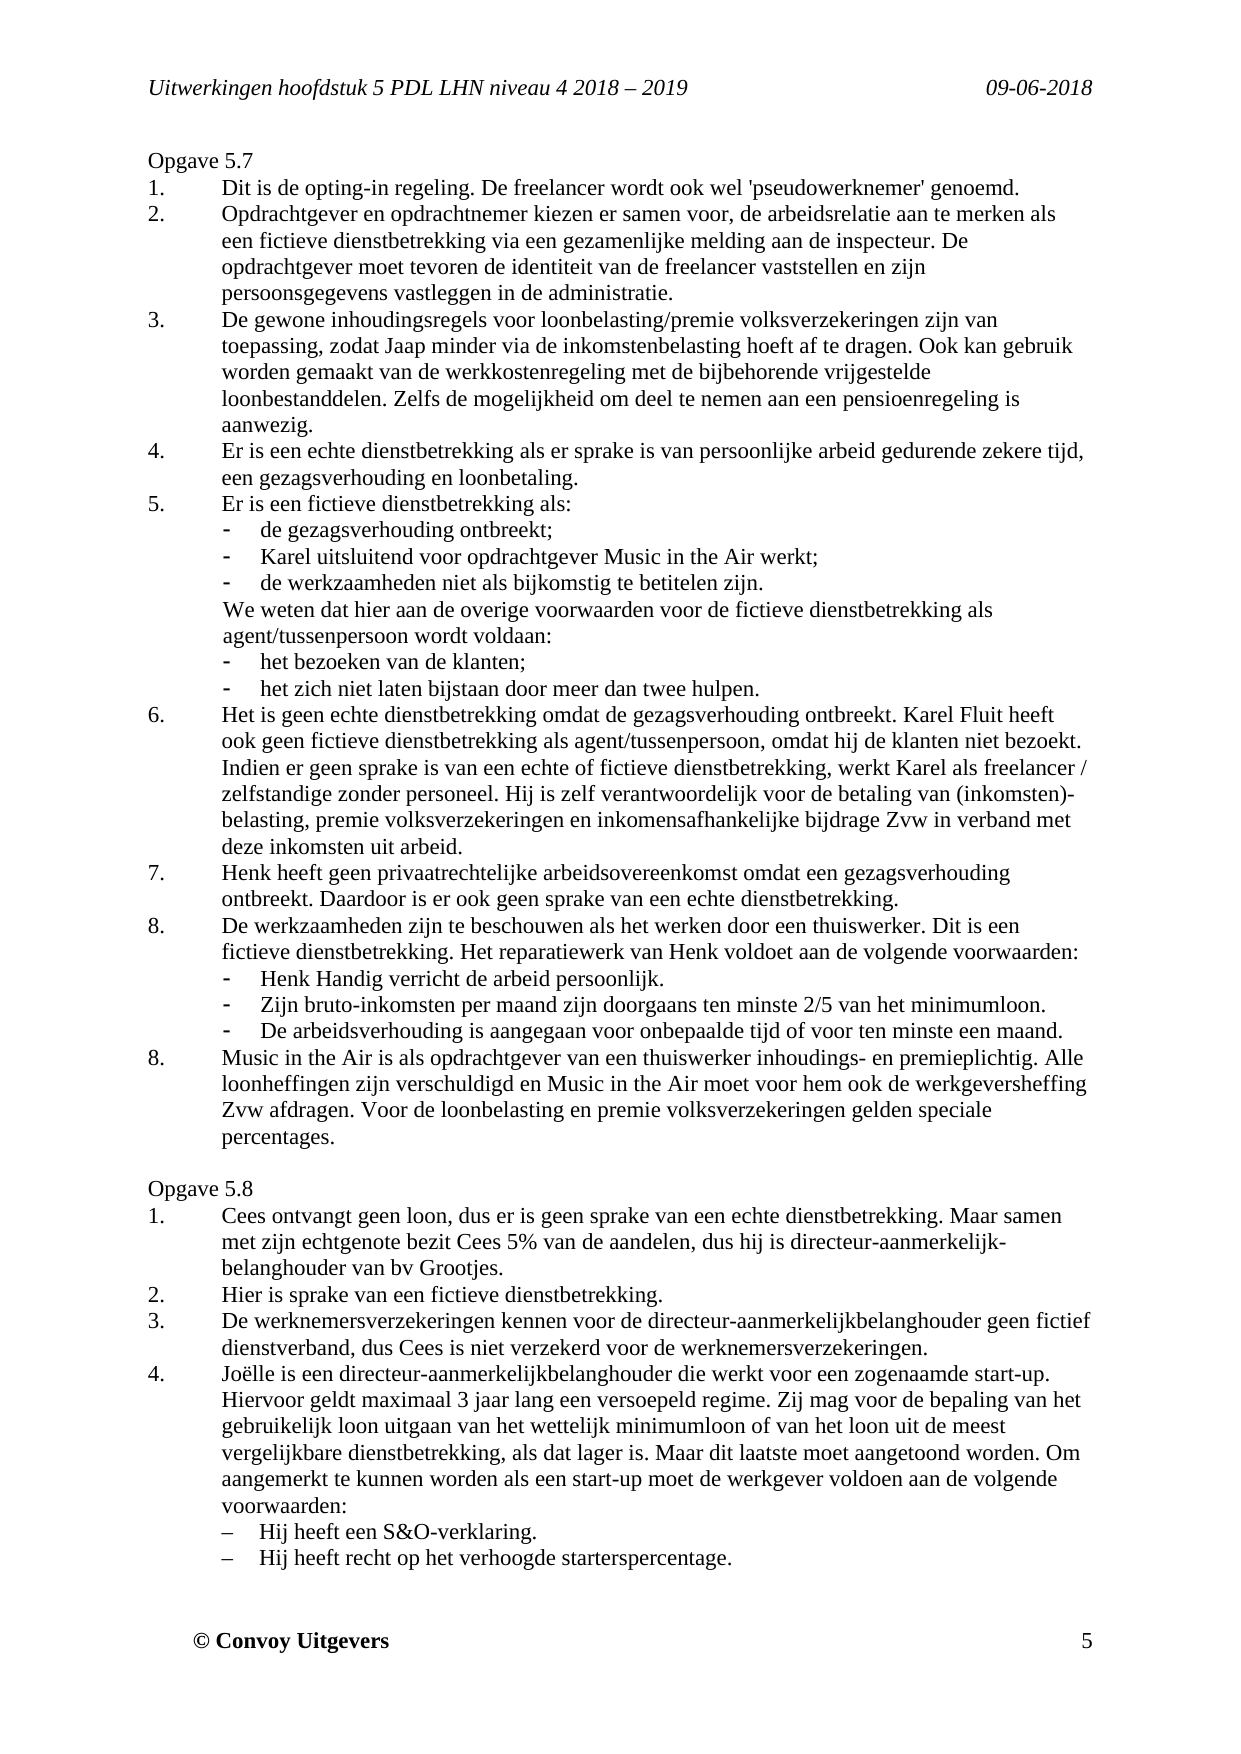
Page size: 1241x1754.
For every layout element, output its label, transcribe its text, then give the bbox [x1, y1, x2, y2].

list De arbeidsverhouding is aangegaan voor onbepaalde tijd of voor ten minste een maand. [223, 1017, 1093, 1044]
list de gezagsverhouding ontbreekt; [223, 517, 1093, 543]
text 2. Opdrachtgever en opdrachtnemer kiezen er samen voor, de arbeidsrelatie aan te merken als een fictieve dienstbetrekking via een gezamenlijke melding aan de inspecteur. De opdrachtgever moet tevoren de identiteit van de freelancer vaststellen en zijn persoonsgegevens vastleggen in de administratie. [148, 200, 1093, 306]
list het zich niet laten bijstaan door meer dan twee hulpen. [223, 675, 1093, 701]
text Opgave 5.8 [148, 1175, 1093, 1202]
list Hij heeft een S&O-verklaring. [221, 1518, 1093, 1544]
text 1. Cees ontvangt geen loon, dus er is geen sprake van een echte dienstbetrekking. Maar samen met zijn echtgenote bezit Cees 5% van de aandelen, dus hij is directeur-aanmerkelijk-belanghouder van bv Grootjes. [148, 1202, 1093, 1281]
list Hij heeft recht op het verhoogde starterspercentage. [221, 1544, 1093, 1571]
list Zijn bruto-inkomsten per maand zijn doorgaans ten minste 2/5 van het minimumloon. [223, 991, 1093, 1017]
text 7. Henk heeft geen privaatrechtelijke arbeidsovereenkomst omdat een gezagsverhouding ontbreekt. Daardoor is er ook geen sprake van een echte dienstbetrekking. [148, 859, 1093, 912]
text 1. Dit is de opting-in regeling. De freelancer wordt ook wel 'pseudowerknemer' genoemd. [148, 174, 1093, 200]
text 2. Hier is sprake van een fictieve dienstbetrekking. [148, 1281, 1093, 1307]
text 3. De gewone inhoudingsregels voor loonbelasting/premie volksverzekeringen zijn van toepassing, zodat Jaap minder via de inkomstenbelasting hoeft af te dragen. Ook kan gebruik worden gemaakt van de werkkostenregeling met de bijbehorende vrijgestelde loonbestanddelen. Zelfs de mogelijkheid om deel te nemen aan een pensioenregeling is aanwezig. [148, 306, 1093, 437]
list Henk Handig verricht de arbeid persoonlijk. [223, 964, 1093, 991]
text 8. Music in the Air is als opdrachtgever van een thuiswerker inhoudings- en premieplichtig. Alle loonheffingen zijn verschuldigd en Music in the Air moet voor hem ook de werkgeversheffing Zvw afdragen. Voor de loonbelasting en premie volksverzekeringen gelden speciale percentages. [148, 1044, 1093, 1149]
text 4. Er is een echte dienstbetrekking als er sprake is van persoonlijke arbeid gedurende zekere tijd, een gezagsverhouding en loonbetaling. [148, 437, 1093, 490]
text 6. Het is geen echte dienstbetrekking omdat de gezagsverhouding ontbreekt. Karel Fluit heeft ook geen fictieve dienstbetrekking als agent/tussenpersoon, omdat hij de klanten niet bezoekt. Indien er geen sprake is van een echte of fictieve dienstbetrekking, werkt Karel als freelancer / zelfstandige zonder personeel. Hij is zelf verantwoordelijk voor de betaling van (inkomsten)-belasting, premie volksverzekeringen en inkomensafhankelijke bijdrage Zvw in verband met deze inkomsten uit arbeid. [148, 701, 1093, 859]
text 5. Er is een fictieve dienstbetrekking als: [148, 490, 1093, 517]
text 8. De werkzaamheden zijn te beschouwen als het werken door een thuiswerker. Dit is een fictieve dienstbetrekking. Het reparatiewerk van Henk voldoet aan de volgende voorwaarden: [148, 912, 1093, 964]
text Opgave 5.7 [148, 148, 1093, 174]
list Karel uitsluitend voor opdrachtgever Music in the Air werkt; [223, 543, 1093, 569]
text We weten dat hier aan de overige voorwaarden voor de fictieve dienstbetrekking als agent/tussenpersoon wordt voldaan: [223, 596, 1093, 648]
text 4. Joëlle is een directeur-aanmerkelijkbelanghouder die werkt voor een zogenaamde start-up. Hiervoor geldt maximaal 3 jaar lang een versoepeld regime. Zij mag voor de bepaling van het gebruikelijk loon uitgaan van het wettelijk minimumloon of van het loon uit de meest vergelijkbare dienstbetrekking, als dat lager is. Maar dit laatste moet aangetoond worden. Om aangemerkt te kunnen worden als een start-up moet de werkgever voldoen aan de volgende voorwaarden: [148, 1360, 1093, 1518]
list het bezoeken van de klanten; [223, 648, 1093, 675]
list de werkzaamheden niet als bijkomstig te betitelen zijn. [223, 569, 1093, 596]
text 3. De werknemersverzekeringen kennen voor de directeur-aanmerkelijkbelanghouder geen fictief dienstverband, dus Cees is niet verzekerd voor de werknemersverzekeringen. [148, 1307, 1093, 1360]
